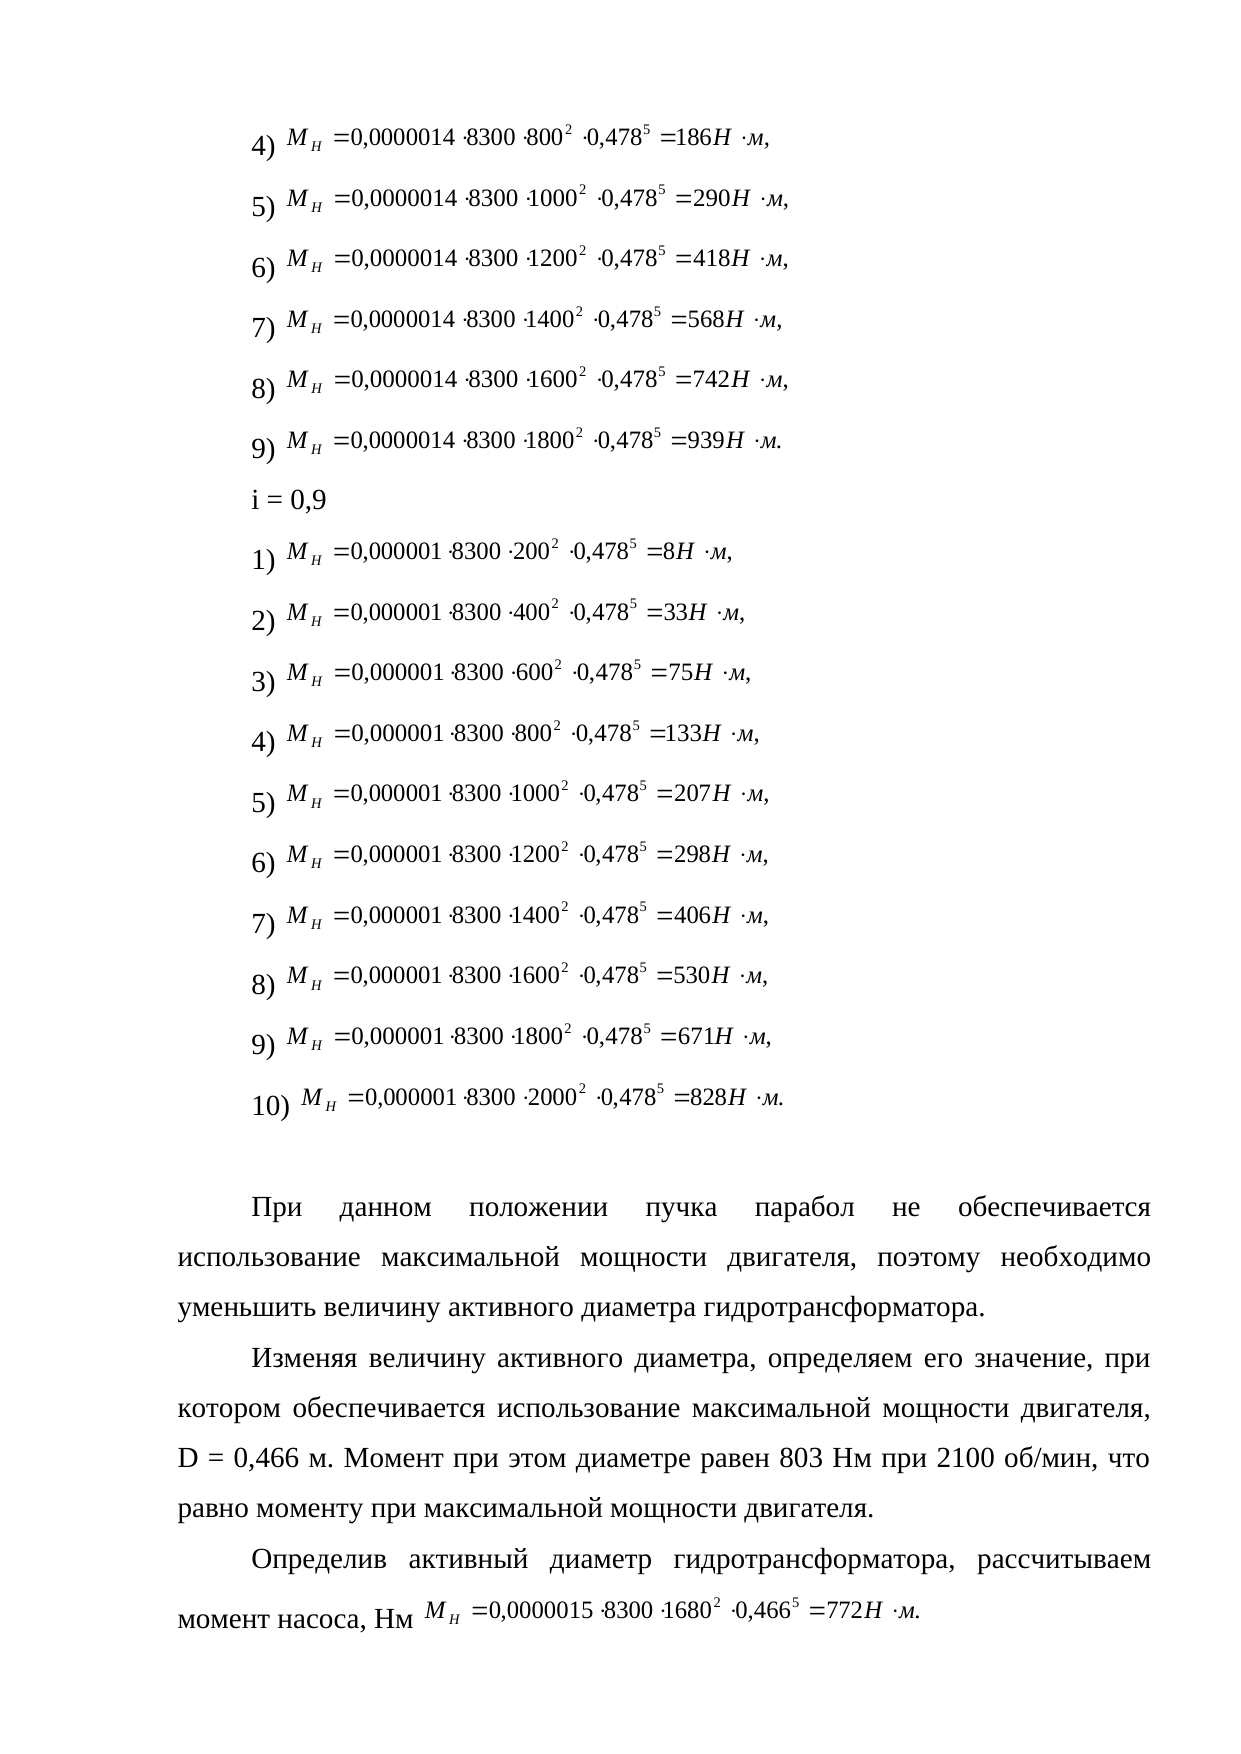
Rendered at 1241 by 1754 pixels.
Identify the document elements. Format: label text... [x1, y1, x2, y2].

text 6) [177, 239, 1152, 283]
text 1) [177, 532, 1152, 576]
text При данном положении пучка парабол не обеспечивается использование максимальной мощности двигателя, поэтому необходимо уменьшить величину активного диаметра гидротрансформатора. [177, 1189, 1152, 1323]
text 4) [177, 118, 1152, 162]
text 10) [177, 1078, 1152, 1122]
text 5) [177, 179, 1152, 223]
text 9) [177, 1017, 1152, 1061]
text 3) [177, 653, 1152, 697]
text Изменяя величину активного диаметра, определяем его значение, при котором обеспечивается использование максимальной мощности двигателя, D = 0,466 м. Момент при этом диаметре равен 803 Нм при 2100 об/мин, что равно моменту при максимальной мощности двигателя. [177, 1340, 1152, 1524]
text 5) [177, 775, 1152, 818]
text 7) [177, 300, 1152, 344]
text 2) [177, 593, 1152, 637]
text 9) [177, 421, 1152, 465]
text 4) [177, 714, 1152, 758]
text i = 0,9 [177, 482, 1152, 515]
text Определив активный диаметр гидротрансформатора, рассчитываем момент насоса, Нм [177, 1541, 1152, 1635]
text 7) [177, 896, 1152, 940]
text 8) [177, 957, 1152, 1000]
text 6) [177, 835, 1152, 879]
text 8) [177, 361, 1152, 404]
